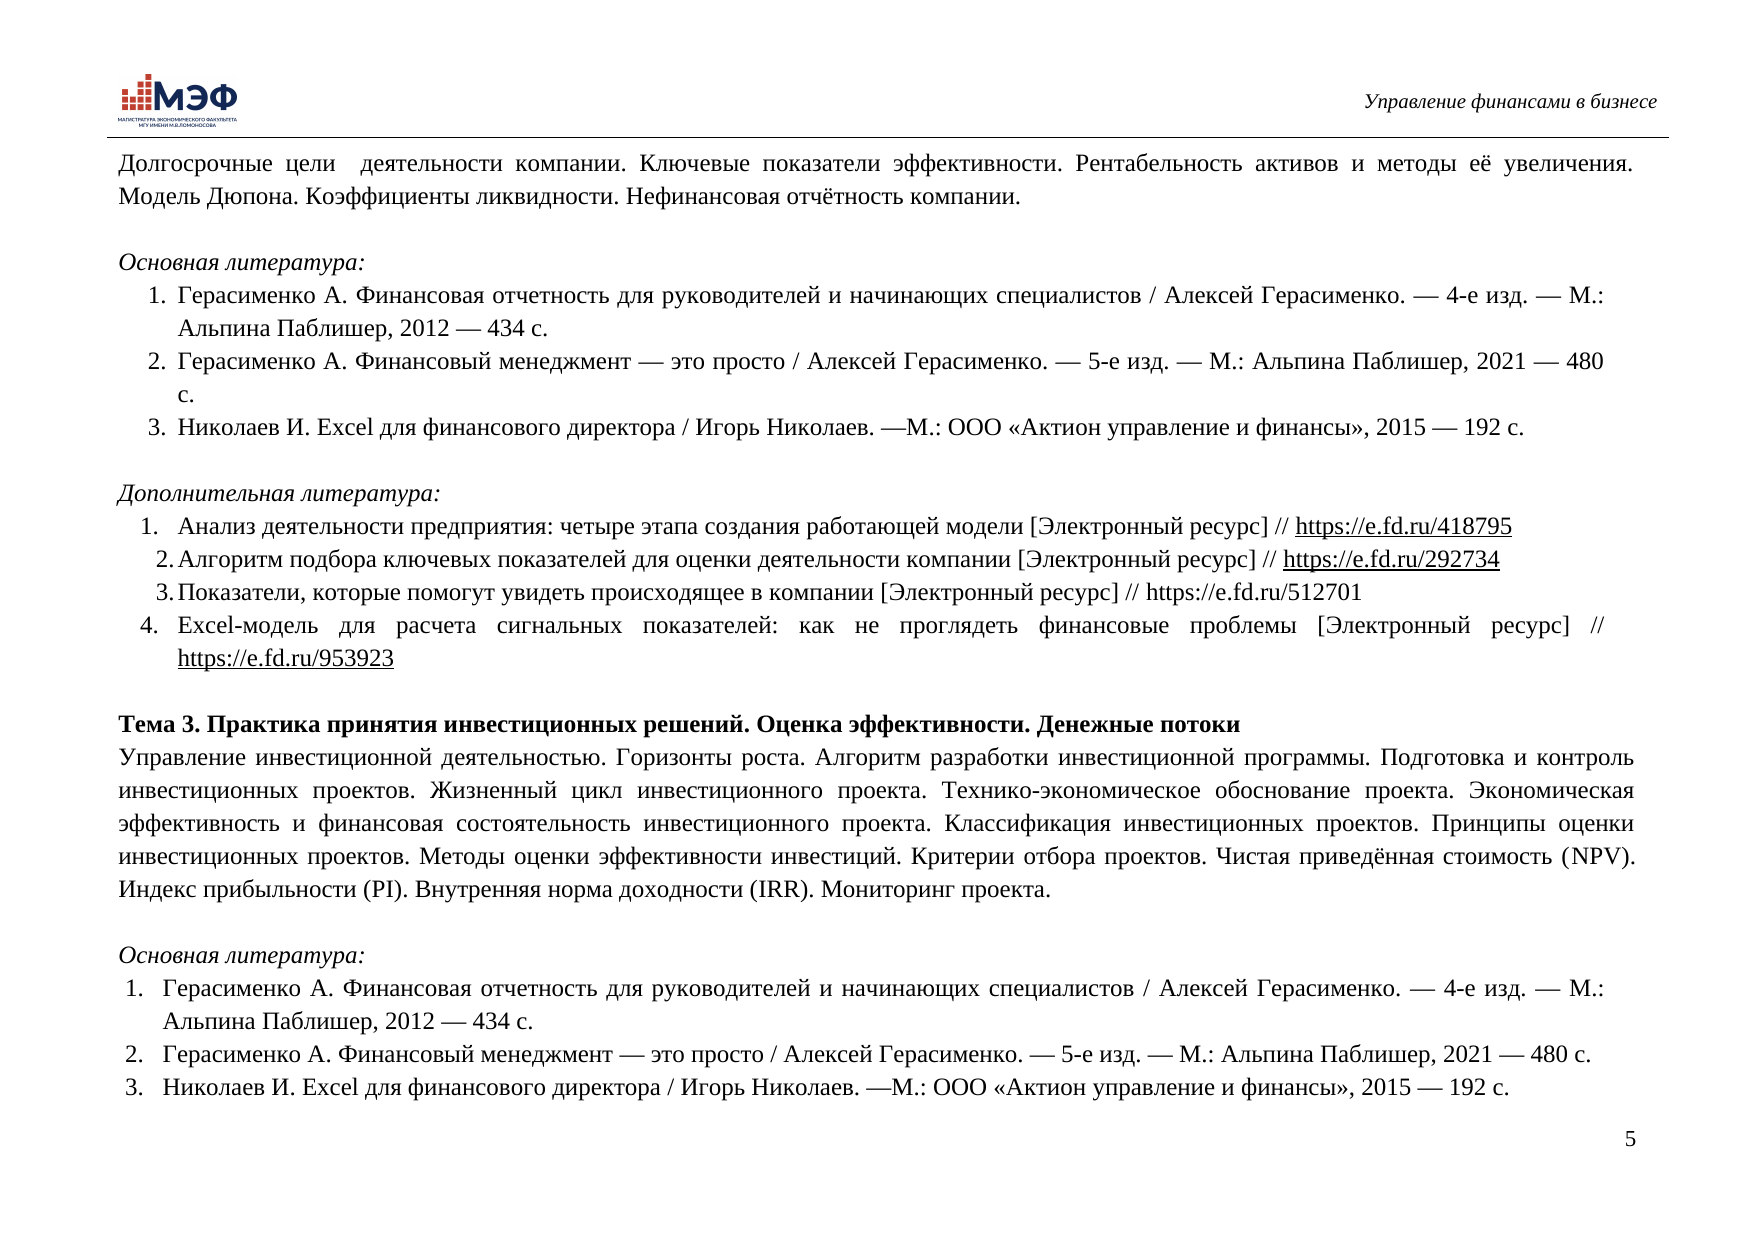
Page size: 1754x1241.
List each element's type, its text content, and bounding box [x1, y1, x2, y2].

text Дополнительная литература: [118, 478, 1606, 507]
text Тема 3. Практика принятия инвестиционных решений. Оценка эффективности. Денежные потоки [118, 709, 1636, 738]
list Алгоритм подбора ключевых показателей для оценки деятельности компании [Электронный ресурс] // https://e.fd.ru/292734 [156, 544, 1606, 573]
list Герасименко А. Финансовая отчетность для руководителей и начинающих специалистов / Алексей Герасименко. — 4-е изд. — М.: Альпина Паблишер, 2012 — 434 с. [125, 973, 1606, 1035]
text Основная литература: [118, 940, 1606, 969]
list Николаев И. Excel для финансового директора / Игорь Николаев. —М.: ООО «Актион управление и финансы», 2015 — 192 с. [125, 1072, 1606, 1101]
text Управление инвестиционной деятельностью. Горизонты роста. Алгоритм разработки инвестиционной программы. Подготовка и контроль инвестиционных проектов. Жизненный цикл инвестиционного проекта. Технико-экономическое обоснование проекта. Экономическая эффективность и финансовая состоятельность инвестиционного проекта. Классификация инвестиционных проектов. Принципы оценки инвестиционных проектов. Методы оценки эффективности инвестиций. Критерии отбора проектов. Чистая приведённая стоимость (NPV). Индекс прибыльности (PI). Внутренняя норма доходности (IRR). Мониторинг проекта. [118, 742, 1636, 903]
list Николаев И. Excel для финансового директора / Игорь Николаев. —М.: ООО «Актион управление и финансы», 2015 — 192 с. [148, 412, 1606, 441]
list Excel-модель для расчета сигнальных показателей: как не проглядеть финансовые проблемы [Электронный ресурс] // https://e.fd.ru/953923 [140, 610, 1606, 672]
list Герасименко А. Финансовый менеджмент — это просто / Алексей Герасименко. — 5-е изд. — М.: Альпина Паблишер, 2021 — 480 с. [148, 346, 1606, 408]
picture [118, 74, 237, 127]
text Основная литература: [118, 247, 1606, 276]
list Герасименко А. Финансовая отчетность для руководителей и начинающих специалистов / Алексей Герасименко. — 4-е изд. — М.: Альпина Паблишер, 2012 — 434 с. [148, 280, 1606, 342]
list Показатели, которые помогут увидеть происходящее в компании [Электронный ресурс] // https://e.fd.ru/512701 [156, 577, 1606, 606]
list Герасименко А. Финансовый менеджмент — это просто / Алексей Герасименко. — 5-е изд. — М.: Альпина Паблишер, 2021 — 480 с. [125, 1039, 1606, 1068]
list Анализ деятельности предприятия: четыре этапа создания работающей модели [Электронный ресурс] // https://e.fd.ru/418795 [140, 511, 1606, 540]
text Долгосрочные цели деятельности компании. Ключевые показатели эффективности. Рентабельность активов и методы её увеличения. Модель Дюпона. Коэффициенты ликвидности. Нефинансовая отчётность компании. [118, 148, 1636, 209]
